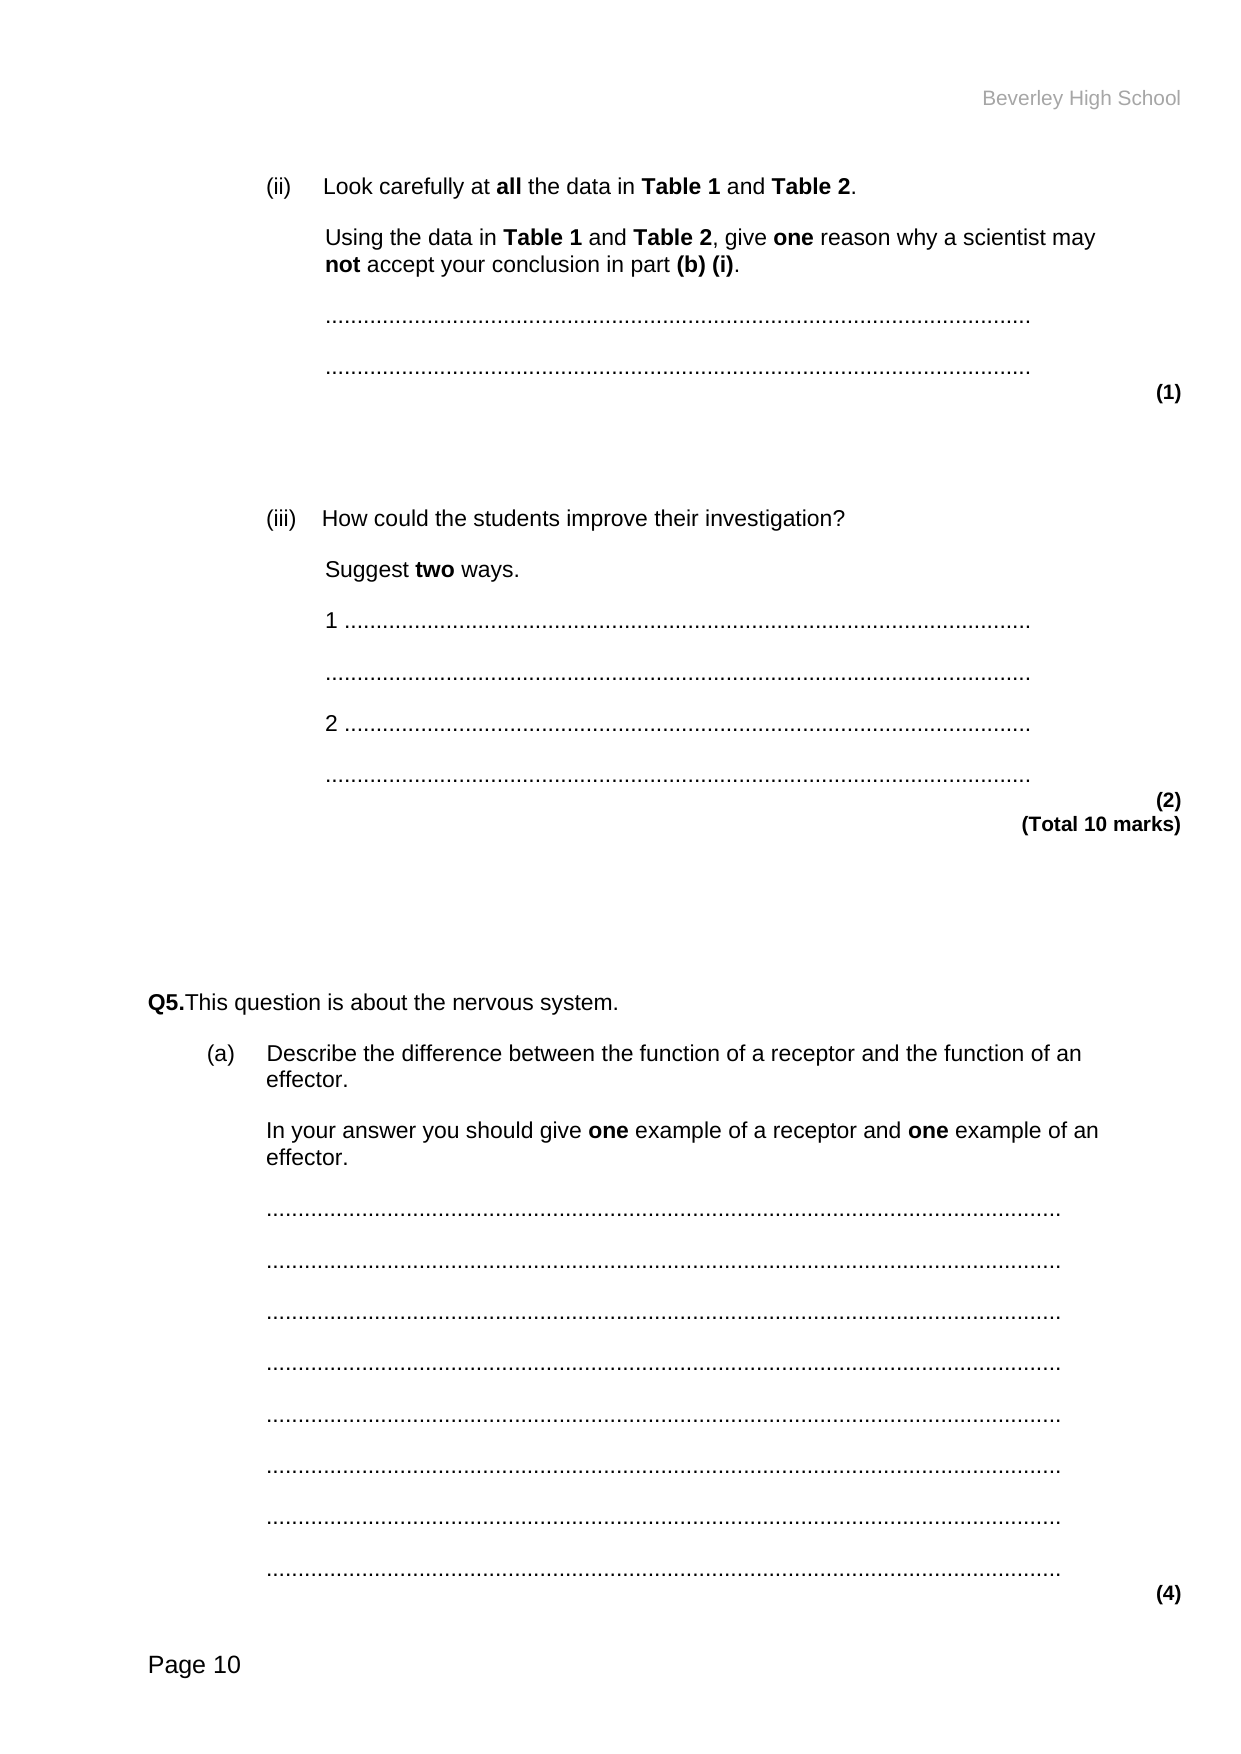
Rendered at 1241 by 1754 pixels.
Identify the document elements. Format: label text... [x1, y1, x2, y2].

text ............................................................................................................... [325, 658, 1122, 685]
text ............................................................................................................... [325, 302, 1122, 328]
text ............................................................................................................... [325, 353, 1122, 379]
text (2) [148, 788, 1181, 812]
text ............................................................................................................................. [266, 1555, 1122, 1581]
text ............................................................................................................................. [266, 1503, 1122, 1530]
text (iii) How could the students improve their investigation? [266, 504, 1122, 531]
text ............................................................................................................................. [266, 1195, 1122, 1222]
text ............................................................................................................................. [266, 1349, 1122, 1376]
text 2 ............................................................................................................ [325, 710, 1122, 736]
text Using the data in Table 1 and Table 2, give one reason why a scientist may not accept your conclusion in part (b) (i). [325, 224, 1122, 277]
text ............................................................................................................................. [266, 1247, 1122, 1273]
text Suggest two ways. [325, 556, 1122, 582]
text Q5.This question is about the nervous system. [148, 988, 1122, 1015]
text (1) [148, 379, 1181, 403]
text (Total 10 marks) [148, 812, 1181, 836]
text ............................................................................................................................. [266, 1298, 1122, 1324]
text (4) [148, 1581, 1181, 1605]
text ............................................................................................................................. [266, 1452, 1122, 1478]
text ............................................................................................................... [325, 761, 1122, 788]
text 1 ............................................................................................................ [325, 607, 1122, 633]
text (a) Describe the difference between the function of a receptor and the function of an effector. [207, 1040, 1122, 1092]
text (ii) Look carefully at all the data in Table 1 and Table 2. [266, 173, 1122, 199]
text ............................................................................................................................. [266, 1401, 1122, 1427]
text In your answer you should give one example of a receptor and one example of an effector. [266, 1117, 1122, 1170]
